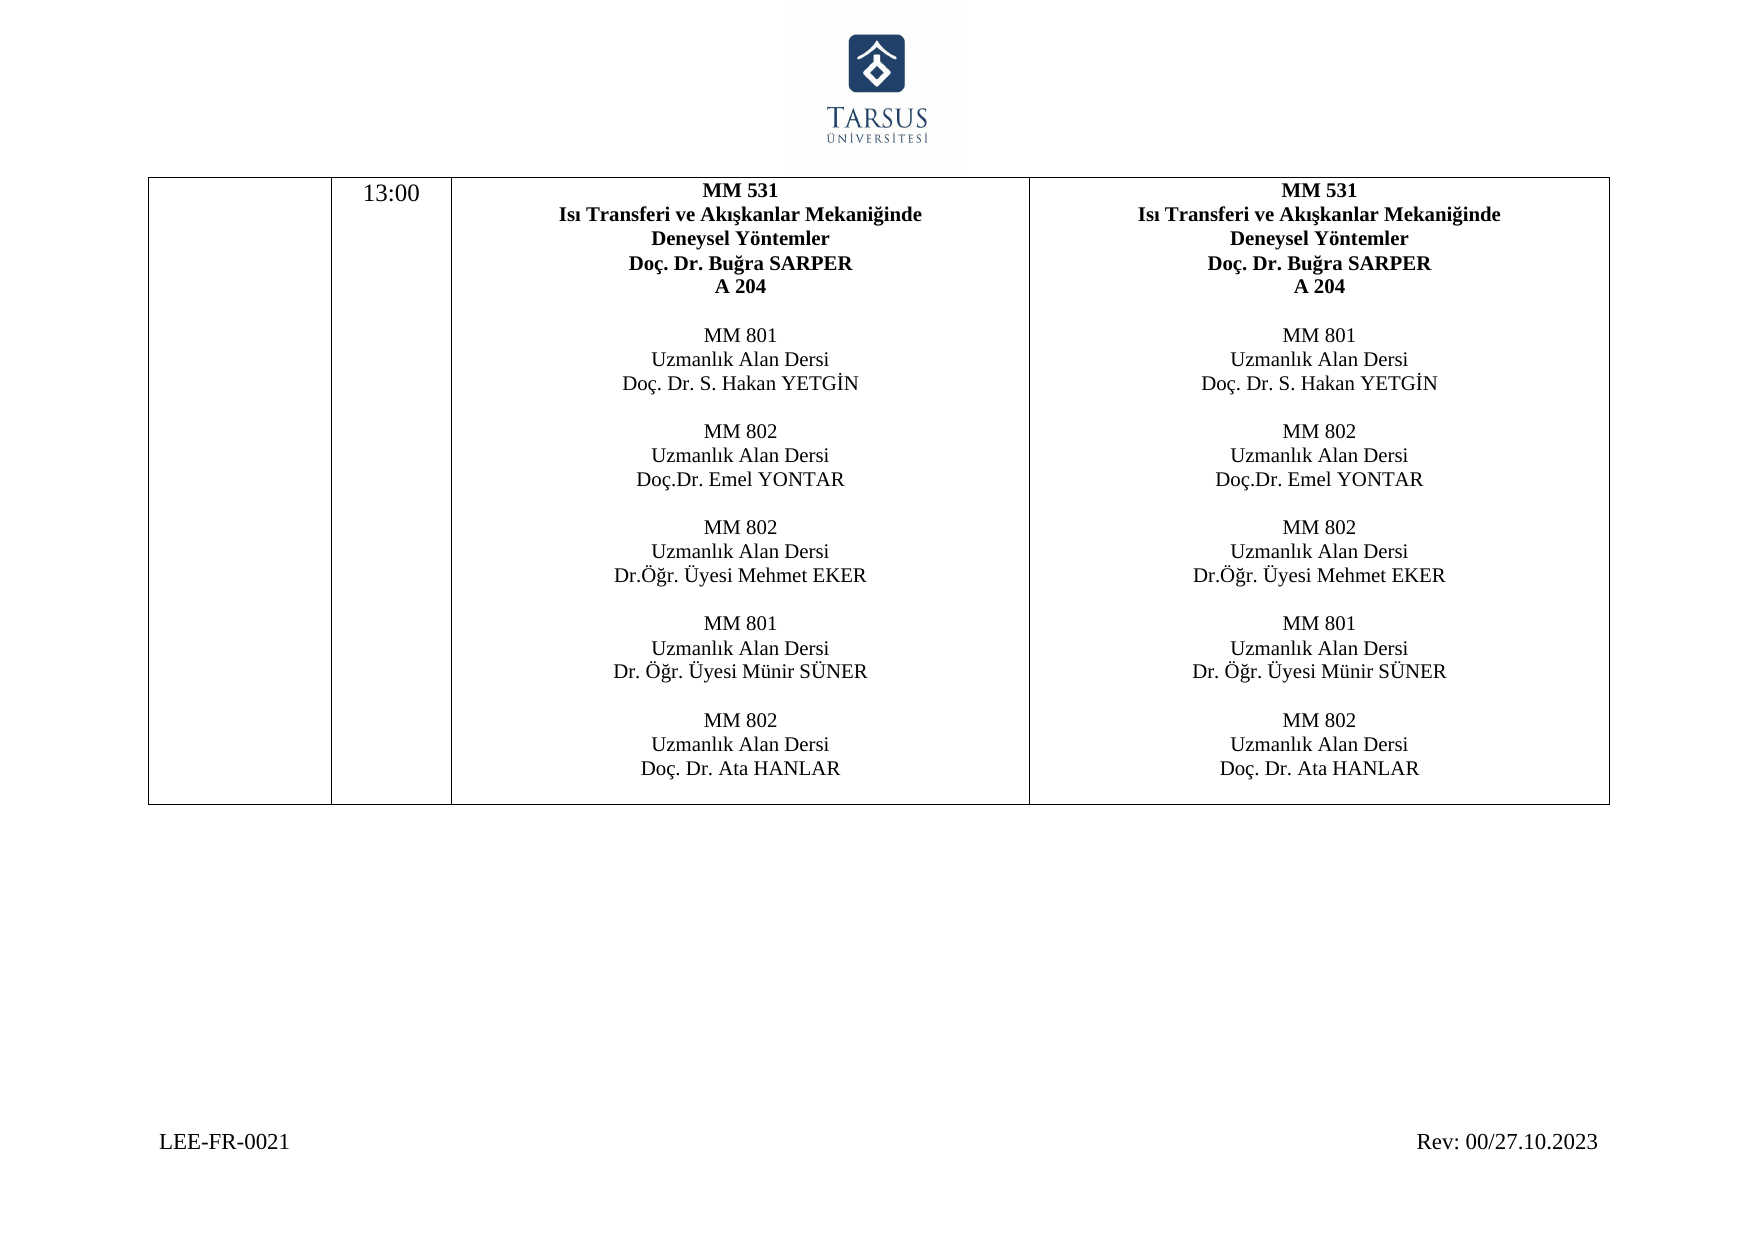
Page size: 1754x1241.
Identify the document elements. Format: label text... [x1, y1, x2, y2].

table_cell MM 531 Isı Transferi ve Akışkanlar Mekaniğinde Deneysel Yöntemler Doç. Dr. Buğra SARPER A 204 MM 801 Uzmanlık Alan Dersi Doç. Dr. S. Hakan YETGİN MM 802 Uzmanlık Alan Dersi Doç.Dr. Emel YONTAR MM 802 Uzmanlık Alan Dersi Dr.Öğr. Üyesi Mehmet EKER MM 801 Uzmanlık Alan Dersi Dr. Öğr. Üyesi Münir SÜNER MM 802 Uzmanlık Alan Dersi Doç. Dr. Ata HANLAR [452, 178, 1029, 804]
picture [788, 0, 966, 177]
table_cell 13:00 [332, 178, 451, 804]
table_cell MM 531 Isı Transferi ve Akışkanlar Mekaniğinde Deneysel Yöntemler Doç. Dr. Buğra SARPER A 204 MM 801 Uzmanlık Alan Dersi Doç. Dr. S. Hakan YETGİN MM 802 Uzmanlık Alan Dersi Doç.Dr. Emel YONTAR MM 802 Uzmanlık Alan Dersi Dr.Öğr. Üyesi Mehmet EKER MM 801 Uzmanlık Alan Dersi Dr. Öğr. Üyesi Münir SÜNER MM 802 Uzmanlık Alan Dersi Doç. Dr. Ata HANLAR [1030, 178, 1609, 804]
